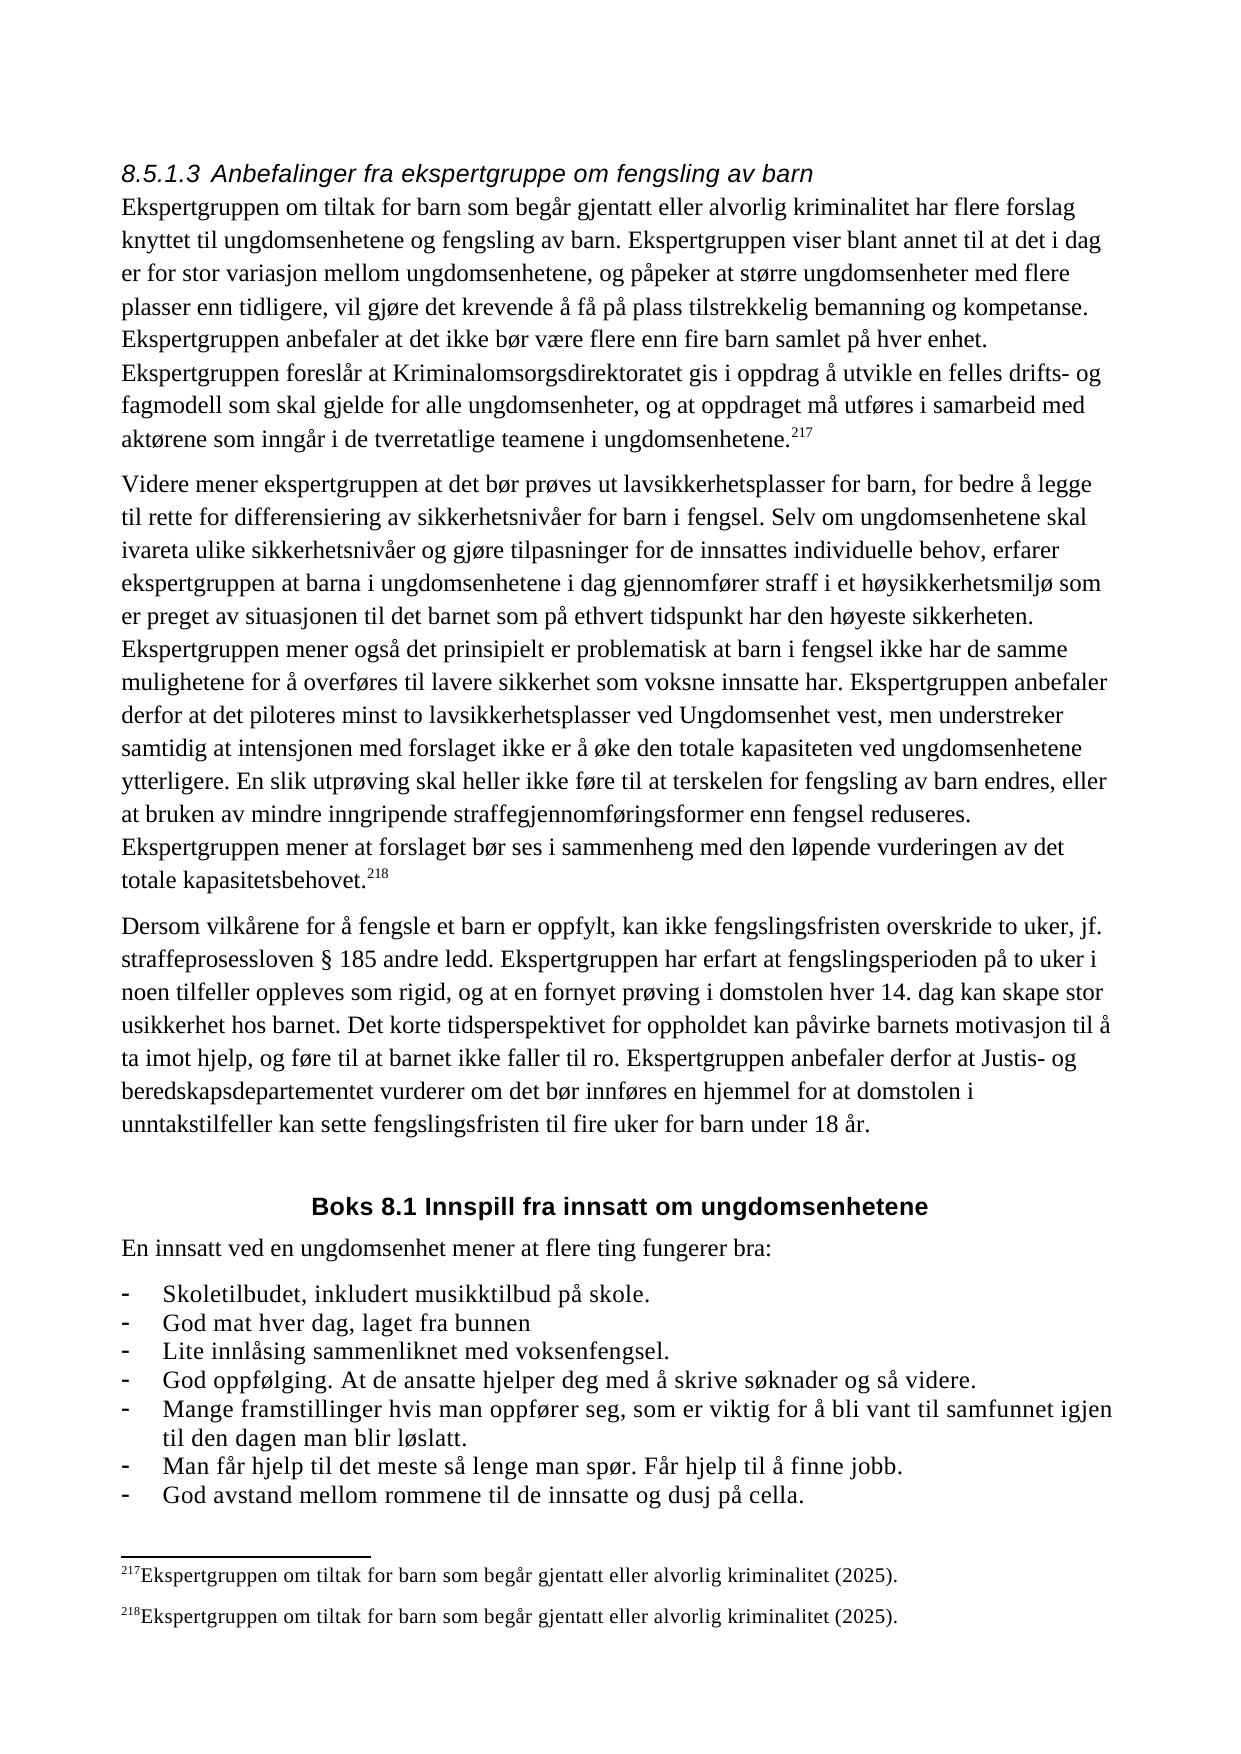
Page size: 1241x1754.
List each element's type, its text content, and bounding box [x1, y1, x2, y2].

list Mange framstillinger hvis man oppfører seg, som er viktig for å bli vant til samfunnet igjen til den dagen man blir løslatt. [121, 1394, 1119, 1451]
text Videre mener ekspertgruppen at det bør prøves ut lavsikkerhetsplasser for barn, for bedre å legge til rette for differensiering av sikkerhetsnivåer for barn i fengsel. Selv om ungdomsenhetene skal ivareta ulike sikkerhetsnivåer og gjøre tilpasninger for de innsattes individuelle behov, erfarer ekspertgruppen at barna i ungdomsenhetene i dag gjennomfører straff i et høysikkerhetsmiljø som er preget av situasjonen til det barnet som på ethvert tidspunkt har den høyeste sikkerheten. Ekspertgruppen mener også det prinsipielt er problematisk at barn i fengsel ikke har de samme mulighetene for å overføres til lavere sikkerhet som voksne innsatte har. Ekspertgruppen anbefaler derfor at det piloteres minst to lavsikkerhetsplasser ved Ungdomsenhet vest, men understreker samtidig at intensjonen med forslaget ikke er å øke den totale kapasiteten ved ungdomsenhetene ytterligere. En slik utprøving skal heller ikke føre til at terskelen for fengsling av barn endres, eller at bruken av mindre inngripende straffegjennomføringsformer enn fengsel reduseres. Ekspertgruppen mener at forslaget bør ses i sammenheng med den løpende vurderingen av det totale kapasitetsbehovet. [121, 469, 1119, 894]
list God oppfølging. At de ansatte hjelper deg med å skrive søknader og så videre. [121, 1365, 1119, 1394]
list God mat hver dag, laget fra bunnen [121, 1308, 1119, 1336]
text Innspill fra innsatt om ungdomsenhetene [121, 1192, 1119, 1221]
list Lite innlåsing sammenliknet med voksenfengsel. [121, 1336, 1119, 1365]
text Dersom vilkårene for å fengsle et barn er oppfylt, kan ikke fengslingsfristen overskride to uker, jf. straffeprosessloven § 185 andre ledd. Ekspertgruppen har erfart at fengslingsperioden på to uker i noen tilfeller oppleves som rigid, og at en fornyet prøving i domstolen hver 14. dag kan skape stor usikkerhet hos barnet. Det korte tidsperspektivet for oppholdet kan påvirke barnets motivasjon til å ta imot hjelp, og føre til at barnet ikke faller til ro. Ekspertgruppen anbefaler derfor at Justis- og beredskapsdepartementet vurderer om det bør innføres en hjemmel for at domstolen i unntakstilfeller kan sette fengslingsfristen til fire uker for barn under 18 år. [121, 911, 1119, 1138]
subtitle Anbefalinger fra ekspertgruppe om fengsling av barn [121, 159, 1119, 188]
list Skoletilbudet, inkludert musikktilbud på skole. [121, 1279, 1119, 1308]
list Man får hjelp til det meste så lenge man spør. Får hjelp til å finne jobb. [121, 1451, 1119, 1480]
text En innsatt ved en ungdomsenhet mener at flere ting fungerer bra: [121, 1233, 1119, 1262]
list God avstand mellom rommene til de innsatte og dusj på cella. [121, 1480, 1119, 1509]
text Ekspertgruppen om tiltak for barn som begår gjentatt eller alvorlig kriminalitet har flere forslag knyttet til ungdomsenhetene og fengsling av barn. Ekspertgruppen viser blant annet til at det i dag er for stor variasjon mellom ungdomsenhetene, og påpeker at større ungdomsenheter med flere plasser enn tidligere, vil gjøre det krevende å få på plass tilstrekkelig bemanning og kompetanse. Ekspertgruppen anbefaler at det ikke bør være flere enn fire barn samlet på hver enhet. Ekspertgruppen foreslår at Kriminalomsorgsdirektoratet gis i oppdrag å utvikle en felles drifts- og fagmodell som skal gjelde for alle ungdomsenheter, og at oppdraget må utføres i samarbeid med aktørene som inngår i de tverretatlige teamene i ungdomsenhetene. [121, 192, 1119, 452]
